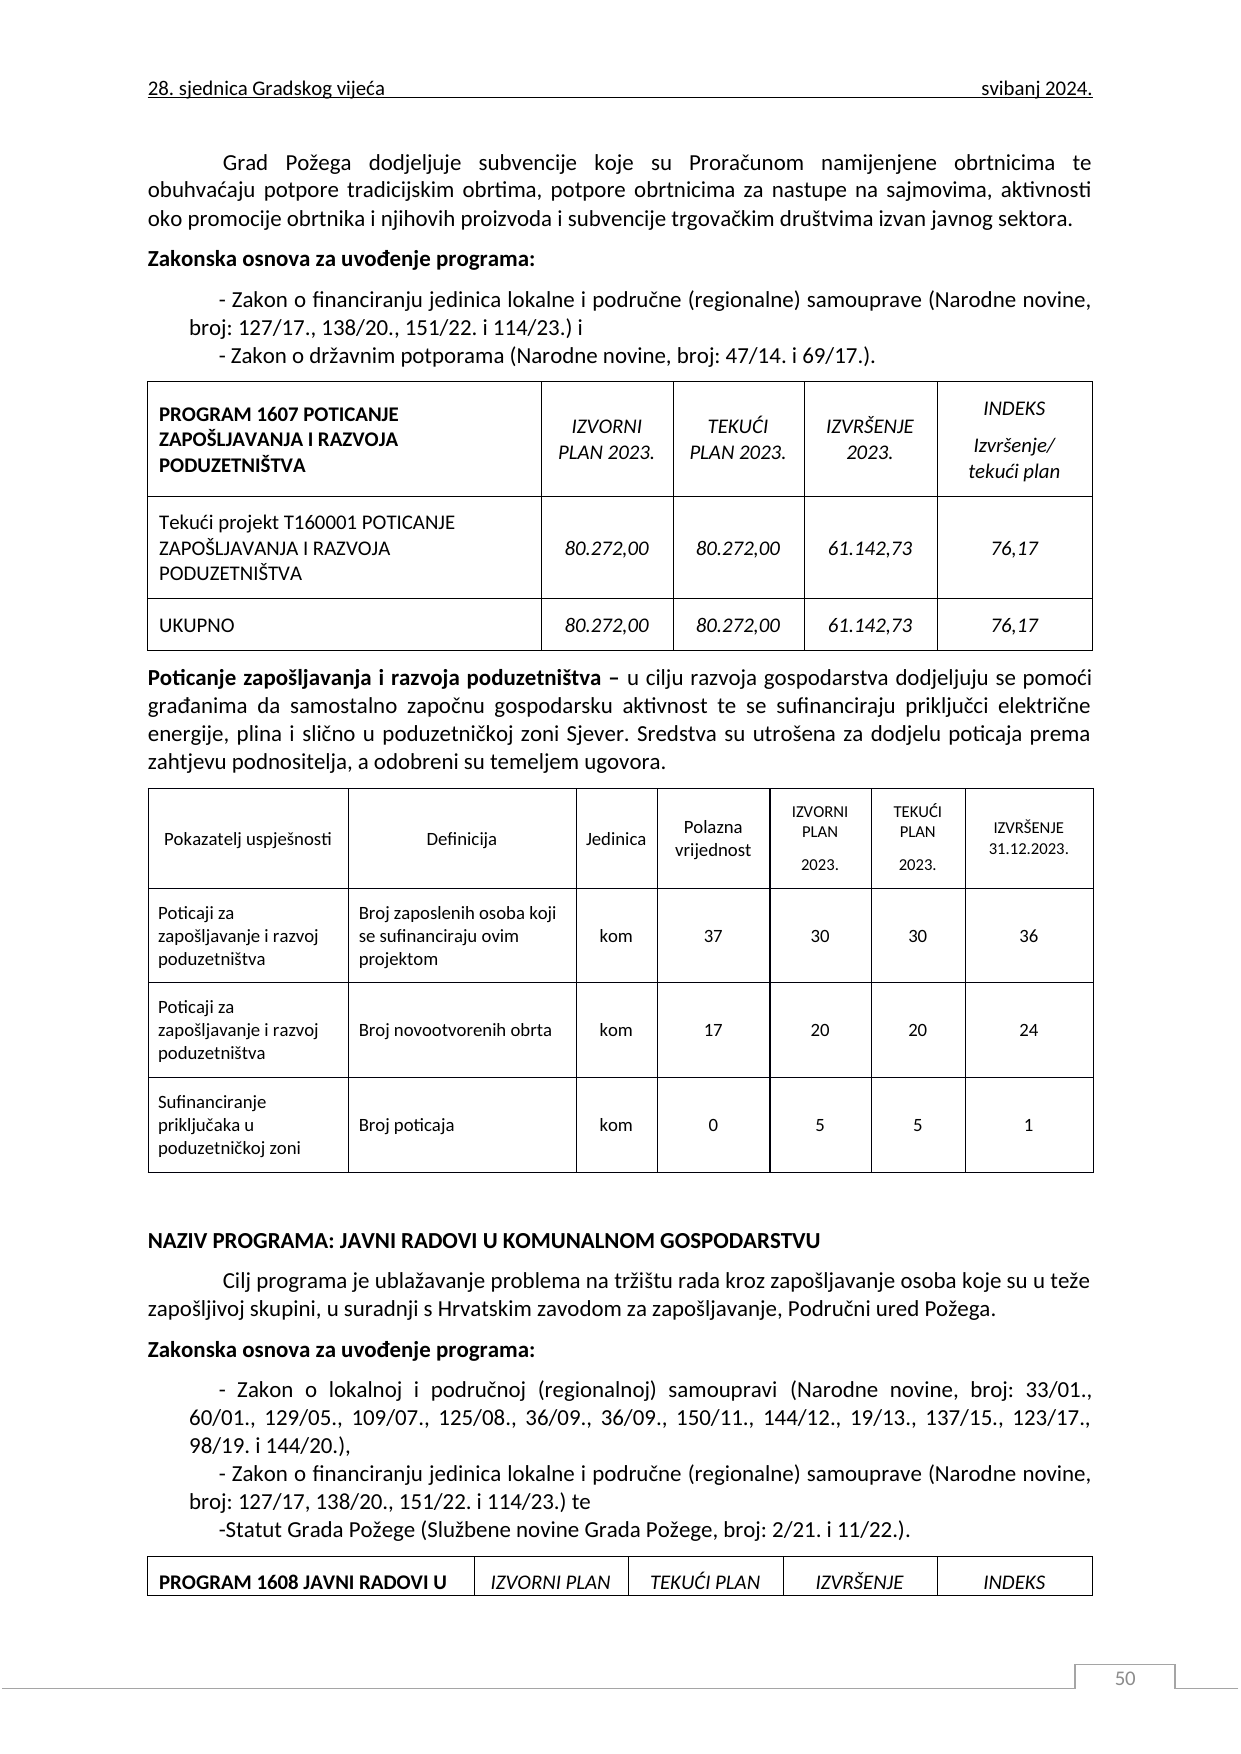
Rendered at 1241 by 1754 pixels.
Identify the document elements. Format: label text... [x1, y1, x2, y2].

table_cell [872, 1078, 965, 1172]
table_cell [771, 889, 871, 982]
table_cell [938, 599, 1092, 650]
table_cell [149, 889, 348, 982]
text NAZIV PROGRAMA: JAVNI RADOVI U KOMUNALNOM GOSPODARSTVU [148, 1226, 1093, 1254]
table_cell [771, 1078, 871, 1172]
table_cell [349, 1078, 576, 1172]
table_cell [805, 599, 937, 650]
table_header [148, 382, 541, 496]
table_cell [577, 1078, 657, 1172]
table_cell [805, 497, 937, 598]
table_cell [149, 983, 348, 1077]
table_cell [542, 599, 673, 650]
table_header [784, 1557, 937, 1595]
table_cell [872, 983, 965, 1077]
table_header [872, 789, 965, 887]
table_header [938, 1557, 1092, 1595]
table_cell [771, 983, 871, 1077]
text Zakonska osnova za uvođenje programa: [148, 244, 1093, 272]
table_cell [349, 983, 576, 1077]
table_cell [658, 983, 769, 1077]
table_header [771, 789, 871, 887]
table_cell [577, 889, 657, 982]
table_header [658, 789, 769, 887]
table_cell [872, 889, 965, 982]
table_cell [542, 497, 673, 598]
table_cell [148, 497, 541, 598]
list -Statut Grada Požege (Službene novine Grada Požege, broj: 2/21. i 11/22.). [189, 1516, 1093, 1543]
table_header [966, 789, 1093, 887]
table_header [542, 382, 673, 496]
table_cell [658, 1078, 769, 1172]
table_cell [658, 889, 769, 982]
text Cilj programa je ublažavanje problema na tržištu rada kroz zapošljavanje osoba koje su u teže zapošljivoj skupini, u suradnji s Hrvatskim zavodom za zapošljavanje, Područni ured Požega. [148, 1266, 1093, 1322]
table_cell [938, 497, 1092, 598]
text Zakonska osnova za uvođenje programa: [148, 1335, 1093, 1363]
text Grad Požega dodjeljuje subvencije koje su Proračunom namijenjene obrtnicima te obuhvaćaju potpore tradicijskim obrtima, potpore obrtnicima za nastupe na sajmovima, aktivnosti oko promocije obrtnika i njihovih proizvoda i subvencije trgovačkim društvima izvan javnog sektora. [148, 148, 1093, 232]
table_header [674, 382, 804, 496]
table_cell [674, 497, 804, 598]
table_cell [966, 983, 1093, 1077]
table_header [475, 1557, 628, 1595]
list - Zakon o financiranju jedinica lokalne i područne (regionalne) samouprave (Narodne novine, broj: 127/17., 138/20., 151/22. i 114/23.) i [189, 285, 1093, 341]
list - Zakon o financiranju jedinica lokalne i područne (regionalne) samouprave (Narodne novine, broj: 127/17, 138/20., 151/22. i 114/23.) te [189, 1459, 1093, 1516]
list - Zakon o državnim potporama (Narodne novine, broj: 47/14. i 69/17.). [189, 341, 1093, 369]
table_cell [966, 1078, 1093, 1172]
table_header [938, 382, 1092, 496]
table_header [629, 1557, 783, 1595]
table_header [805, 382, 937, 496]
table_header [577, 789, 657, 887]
text Poticanje zapošljavanja i razvoja poduzetništva – u cilju razvoja gospodarstva dodjeljuju se pomoći građanima da samostalno započnu gospodarsku aktivnost te se sufinanciraju priključci električne energije, plina i slično u poduzetničkoj zoni Sjever. Sredstva su utrošena za dodjelu poticaja prema zahtjevu podnositelja, a odobreni su temeljem ugovora. [148, 663, 1093, 775]
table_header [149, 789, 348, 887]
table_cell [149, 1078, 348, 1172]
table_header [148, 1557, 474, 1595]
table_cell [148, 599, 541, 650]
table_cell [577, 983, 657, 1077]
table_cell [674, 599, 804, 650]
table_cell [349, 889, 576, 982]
list - Zakon o lokalnoj i područnoj (regionalnoj) samoupravi (Narodne novine, broj: 33/01., 60/01., 129/05., 109/07., 125/08., 36/09., 36/09., 150/11., 144/12., 19/13., 137/15., 123/17., 98/19. i 144/20.), [189, 1375, 1093, 1459]
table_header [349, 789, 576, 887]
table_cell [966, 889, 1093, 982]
